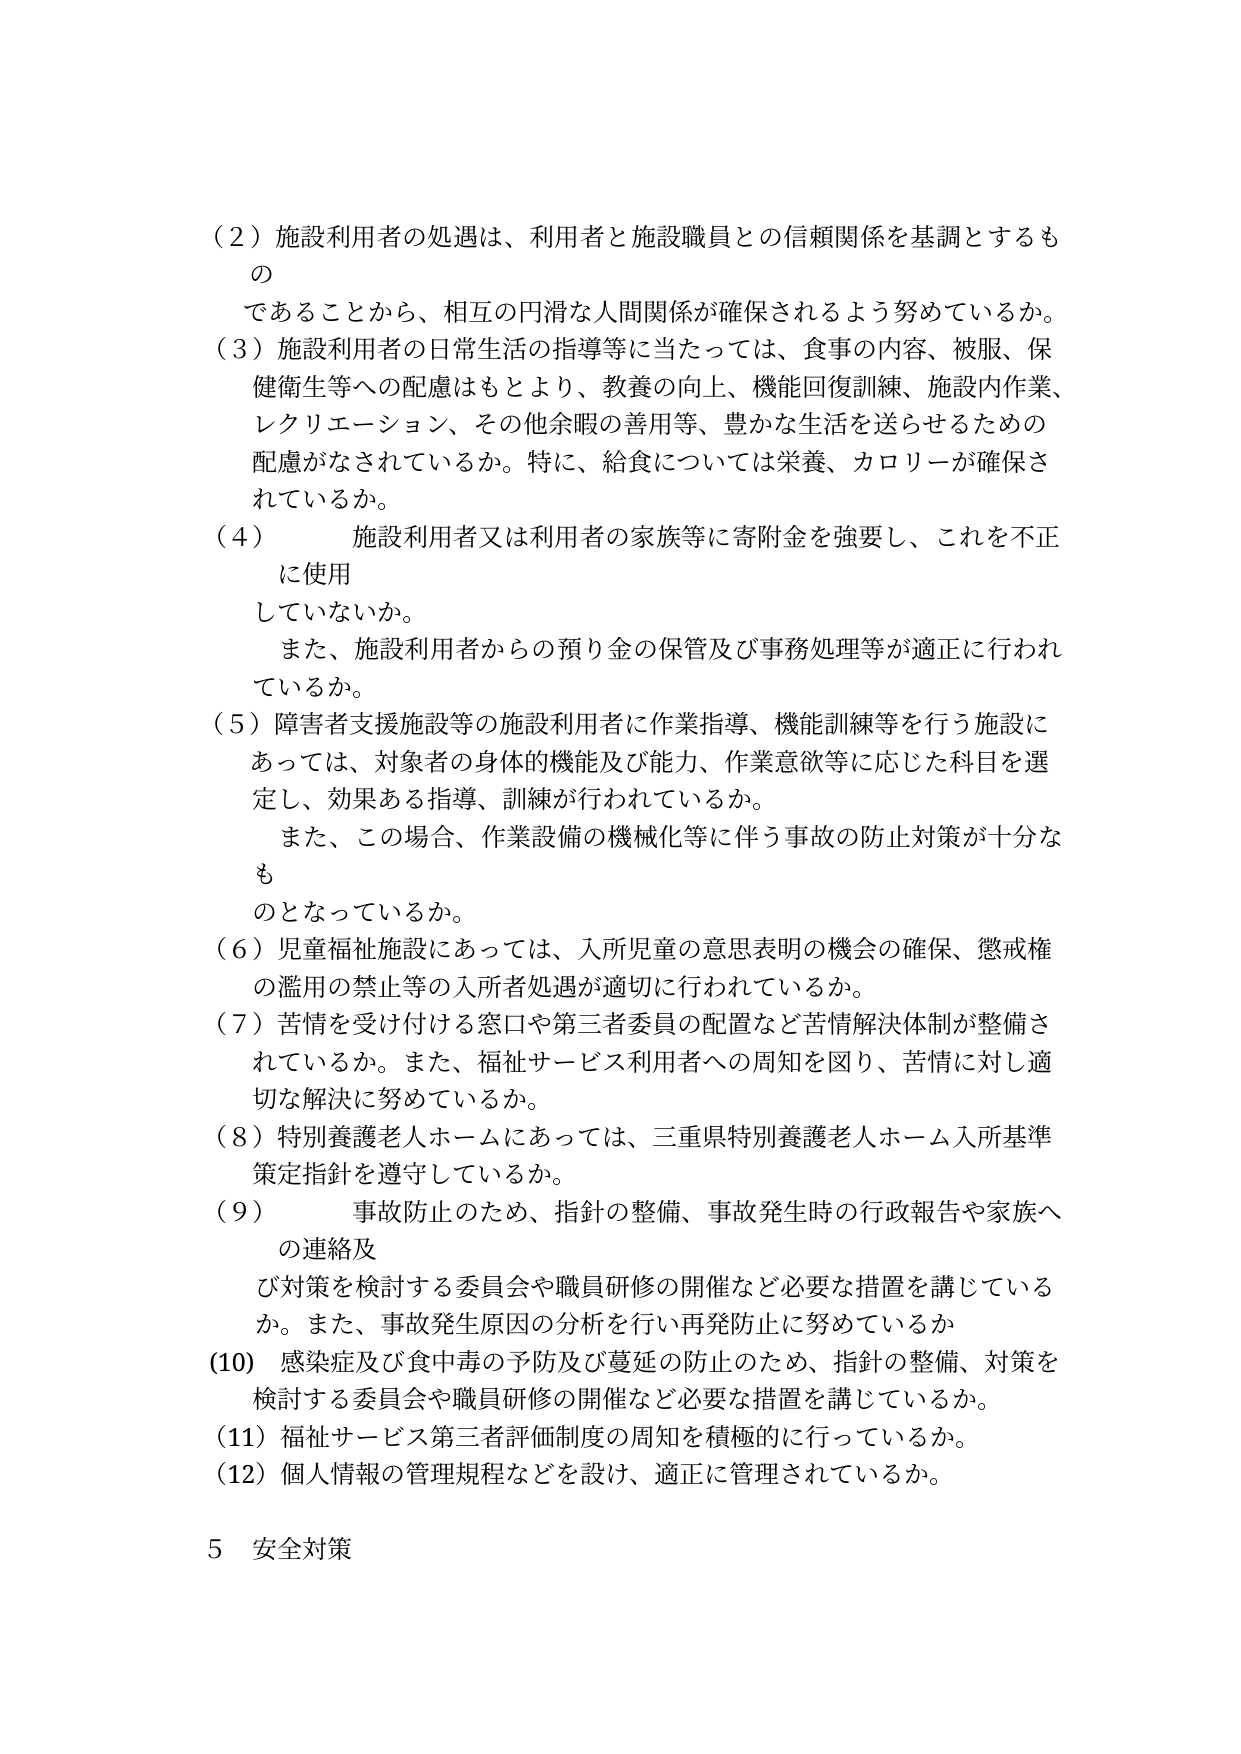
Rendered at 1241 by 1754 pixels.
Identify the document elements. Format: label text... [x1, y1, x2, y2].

text あっては、対象者の身体的機能及び能力、作業意欲等に応じた科目を選 [199, 742, 1063, 779]
text (10) 感染症及び食中毒の予防及び蔓延の防止のため、指針の整備、対策を検討する委員会や職員研修の開催など必要な措置を講じているか。 [177, 1342, 1063, 1417]
text （８）特別養護老人ホームにあっては、三重県特別養護老人ホーム入所基準 [177, 1117, 1063, 1154]
text 策定指針を遵守しているか。 [177, 1154, 1063, 1192]
list 事故防止のため、指針の整備、事故発生時の行政報告や家族への連絡及 [202, 1192, 1063, 1267]
text の濫用の禁止等の入所者処遇が適切に行われているか。 [202, 967, 1063, 1004]
text か。また、事故発生原因の分析を行い再発防止に努めているか [205, 1304, 1063, 1342]
text レクリエーション、その他余暇の善用等、豊かな生活を送らせるための [177, 404, 1063, 442]
text 切な解決に努めているか。 [177, 1079, 1063, 1117]
text （３）施設利用者の日常生活の指導等に当たっては、食事の内容、被服、保 [177, 329, 1063, 367]
text （６）児童福祉施設にあっては、入所児童の意思表明の機会の確保、懲戒権 [177, 929, 1063, 967]
text れているか。 [177, 479, 1063, 517]
text （５）障害者支援施設等の施設利用者に作業指導、機能訓練等を行う施設に [199, 704, 1063, 742]
text 配慮がなされているか。特に、給食については栄養、カロリーが確保さ [177, 442, 1063, 479]
text ５ 安全対策 [177, 1529, 1063, 1567]
text であることから、相互の円滑な人間関係が確保されるよう努めているか。 [243, 292, 1063, 329]
text （２）施設利用者の処遇は、利用者と施設職員との信頼関係を基調とするもの [199, 217, 1063, 292]
text び対策を検討する委員会や職員研修の開催など必要な措置を講じている [205, 1267, 1063, 1304]
text （11）福祉サービス第三者評価制度の周知を積極的に行っているか。 [177, 1417, 1063, 1454]
list 施設利用者又は利用者の家族等に寄附金を強要し、これを不正に使用 [202, 517, 1063, 592]
text （12）個人情報の管理規程などを設け、適正に管理されているか。 [177, 1454, 1063, 1492]
text 健衛生等への配慮はもとより、教養の向上、機能回復訓練、施設内作業、 [177, 367, 1063, 404]
text していないか。 [202, 592, 1063, 629]
text （７）苦情を受け付ける窓口や第三者委員の配置など苦情解決体制が整備さ [177, 1004, 1063, 1042]
text また、この場合、作業設備の機械化等に伴う事故の防止対策が十分なも [177, 817, 1063, 892]
text れているか。また、福祉サービス利用者への周知を図り、苦情に対し適 [177, 1042, 1063, 1079]
text のとなっているか。 [177, 892, 1063, 929]
text 定し、効果ある指導、訓練が行われているか。 [177, 779, 1063, 817]
text また、施設利用者からの預り金の保管及び事務処理等が適正に行われているか。 [177, 629, 1063, 704]
